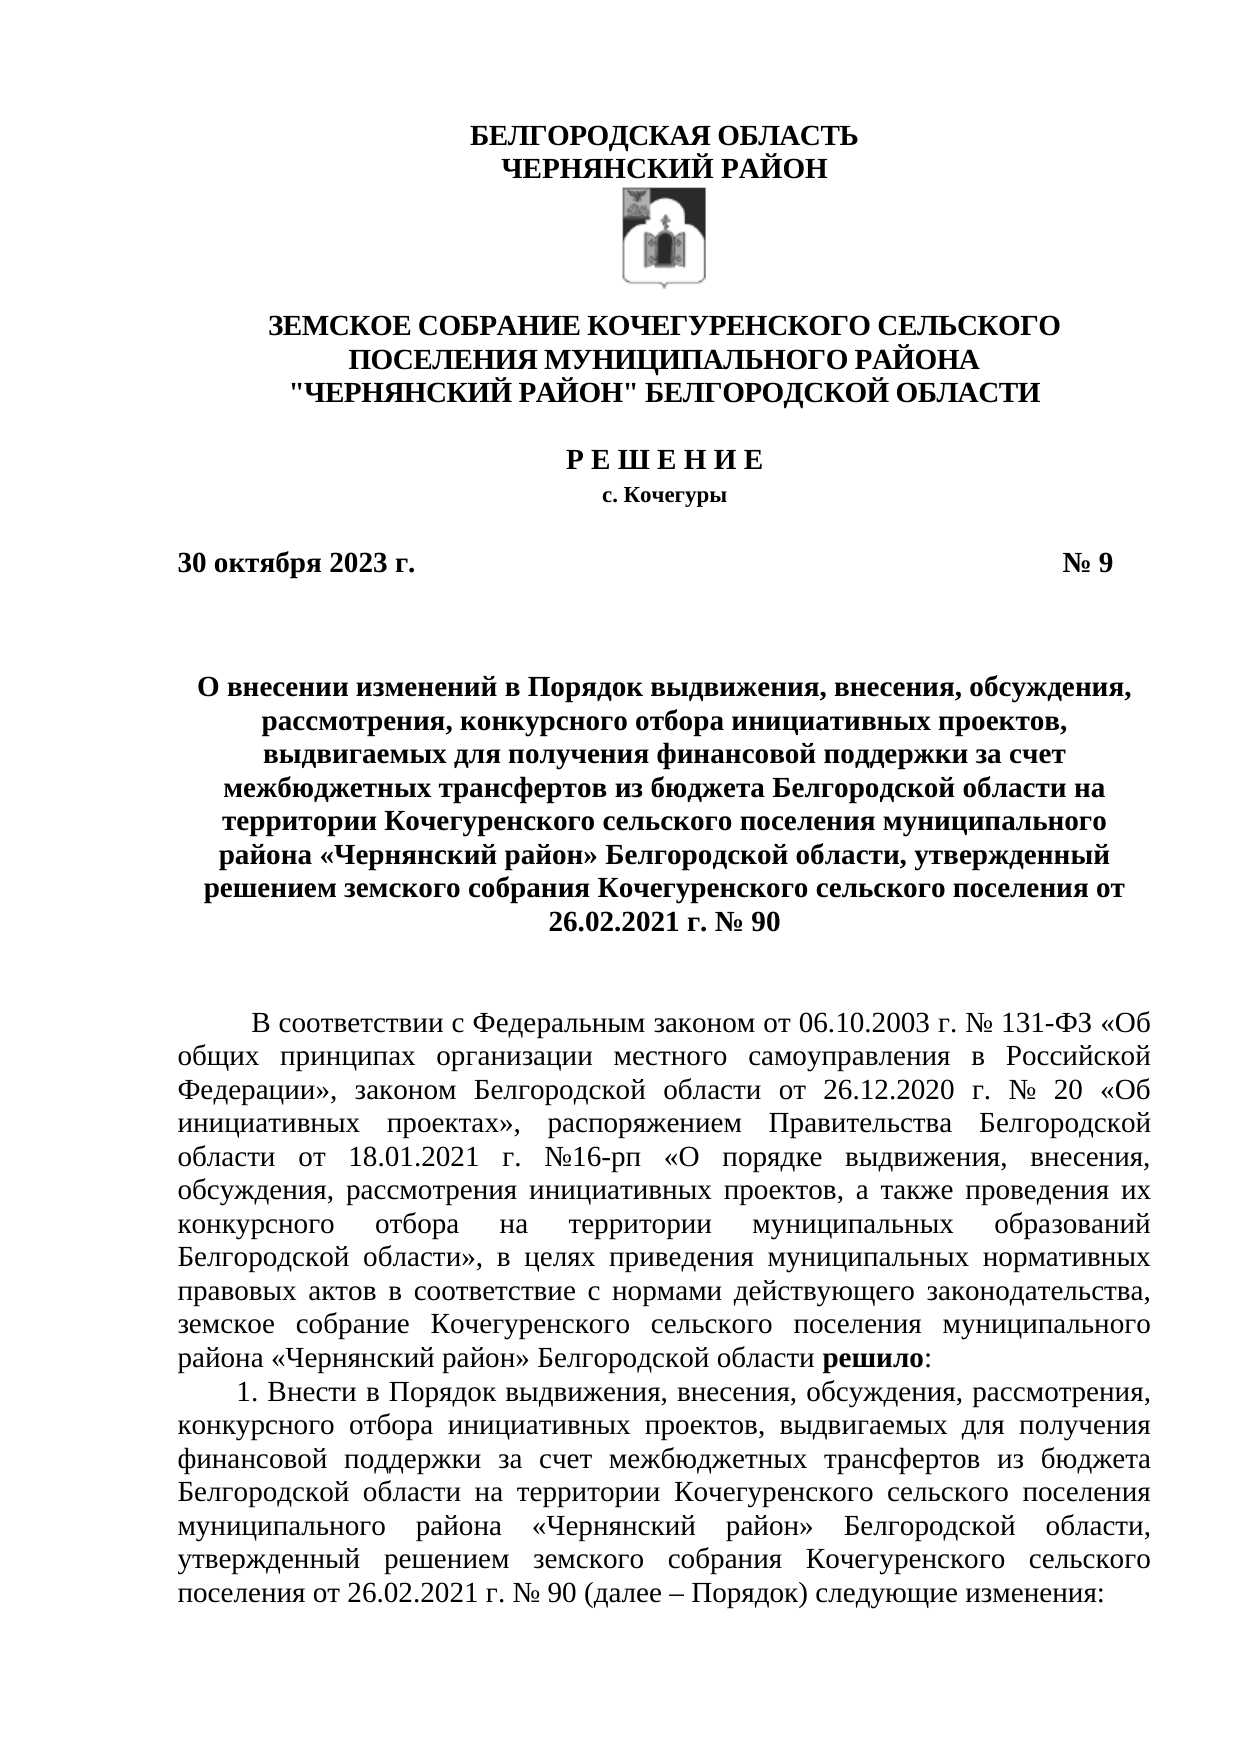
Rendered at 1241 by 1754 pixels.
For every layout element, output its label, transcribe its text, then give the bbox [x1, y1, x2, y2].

text ЗЕМСКОЕ СОБРАНИЕ КОЧЕГУРЕНСКОГО СЕЛЬСКОГО ПОСЕЛЕНИЯ МУНИЦИПАЛЬНОГО РАЙОНА [177, 308, 1152, 375]
text 1. Внести в Порядок выдвижения, внесения, обсуждения, рассмотрения, конкурсного отбора инициативных проектов, выдвигаемых для получения финансовой поддержки за счет межбюджетных трансфертов из бюджета Белгородской области на территории Кочегуренского сельского поселения муниципального района «Чернянский район» Белгородской области, утвержденный решением земского собрания Кочегуренского сельского поселения от 26.02.2021 г. № 90 (далее – Порядок) следующие изменения: [177, 1374, 1152, 1608]
text В соответствии с Федеральным законом от 06.10.2003 г. № 131-ФЗ «Об общих принципах организации местного самоуправления в Российской Федерации», законом Белгородской области от 26.12.2020 г. № 20 «Об инициативных проектах», распоряжением Правительства Белгородской области от 18.01.2021 г. №16-рп «О порядке выдвижения, внесения, обсуждения, рассмотрения инициативных проектов, а также проведения их конкурсного отбора на территории муниципальных образований Белгородской области», в целях приведения муниципальных нормативных правовых актов в соответствие с нормами действующего законодательства, земское собрание Кочегуренского сельского поселения муниципального района «Чернянский район» Белгородской области решило: [177, 1005, 1152, 1374]
text Р Е Ш Е Н И Е [177, 442, 1152, 476]
text 30 октября 2023 г. № 9 [177, 545, 1152, 578]
text ЧЕРНЯНСКИЙ РАЙОН [177, 152, 1152, 185]
text О внесении изменений в Порядок выдвижения, внесения, обсуждения, рассмотрения, конкурсного отбора инициативных проектов, выдвигаемых для получения финансовой поддержки за счет межбюджетных трансфертов из бюджета Белгородской области на территории Кочегуренского сельского поселения муниципального района «Чернянский район» Белгородской области, утвержденный решением земского собрания Кочегуренского сельского поселения от 26.02.2021 г. № 90 [177, 669, 1152, 938]
picture [620, 185, 709, 292]
text БЕЛГОРОДСКАЯ ОБЛАСТЬ [177, 118, 1152, 152]
text с. Кочегуры [177, 481, 1152, 507]
text "ЧЕРНЯНСКИЙ РАЙОН" БЕЛГОРОДСКОЙ ОБЛАСТИ [177, 375, 1152, 409]
